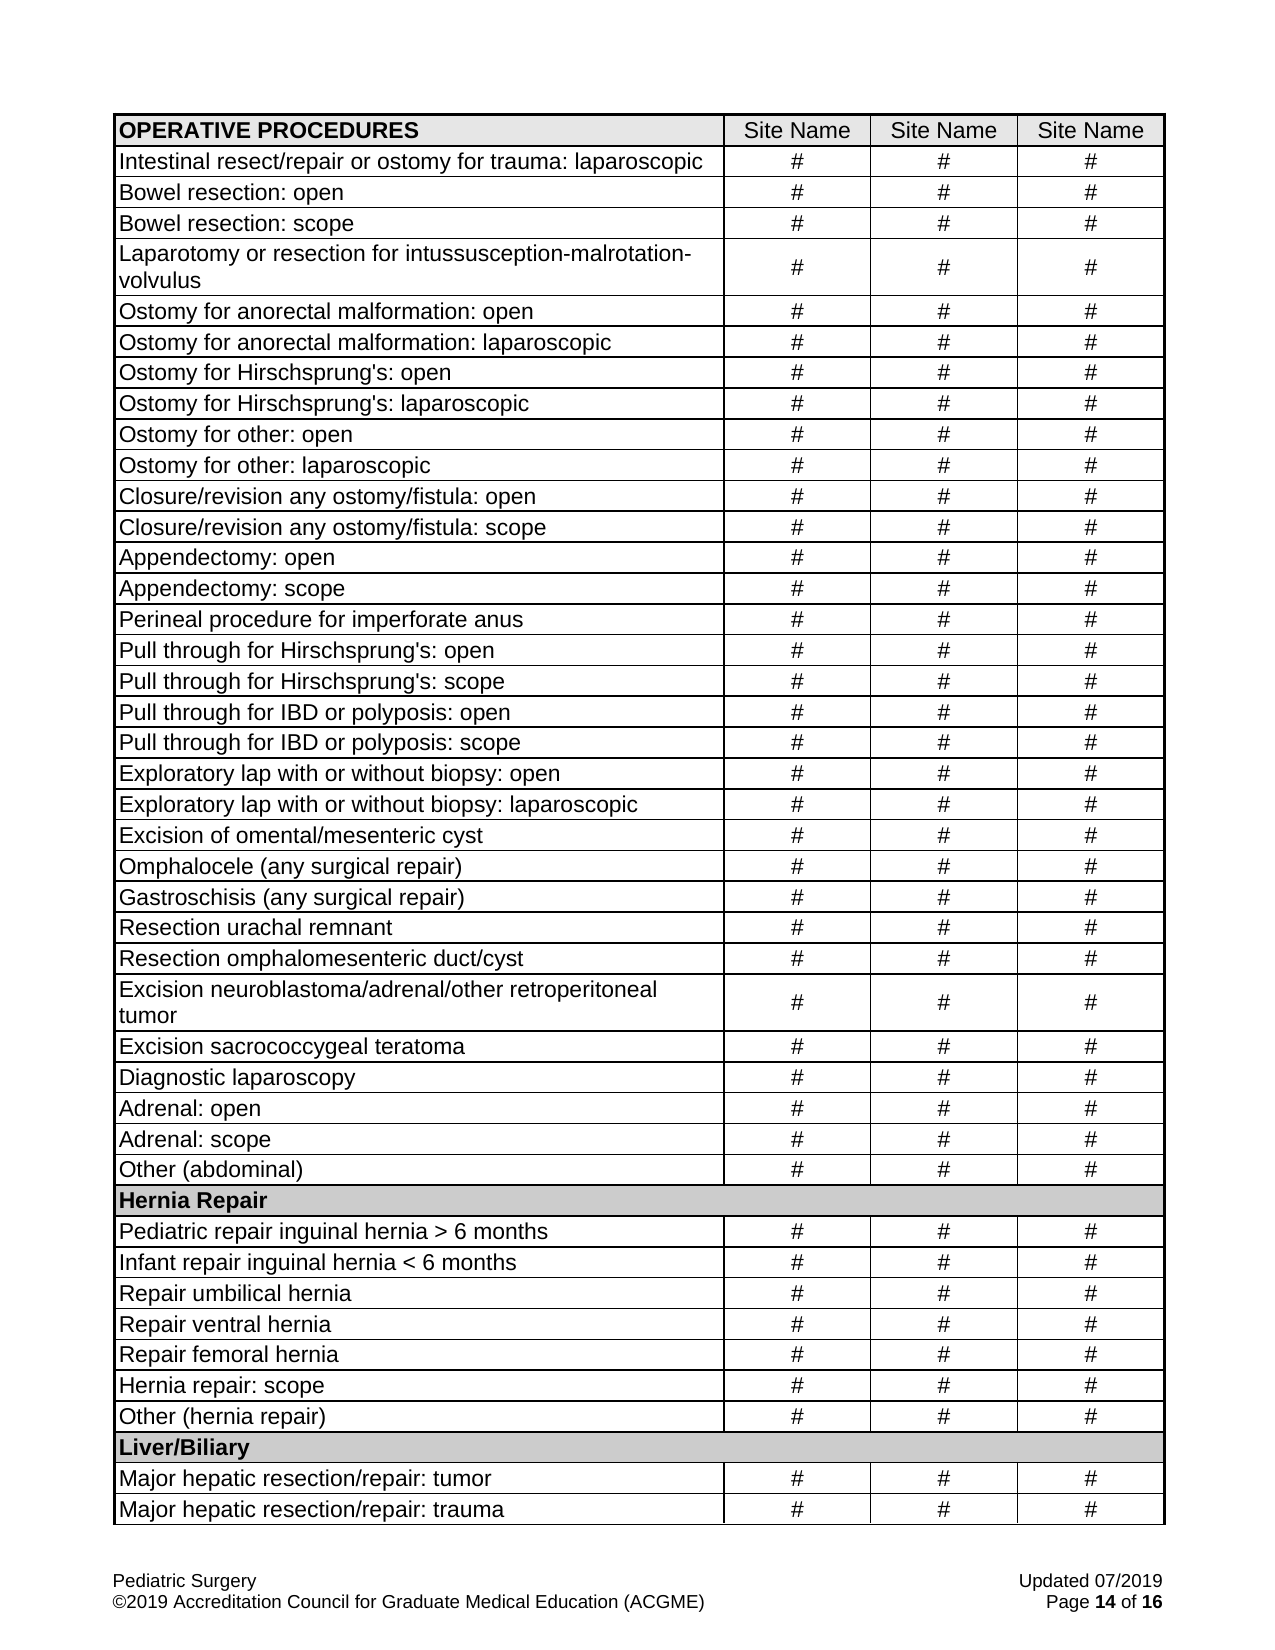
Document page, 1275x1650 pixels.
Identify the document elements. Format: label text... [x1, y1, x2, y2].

table_cell Pull through for Hirschsprung's: open [116, 635, 723, 664]
table_cell Closure/revision any ostomy/fistula: open [116, 481, 723, 510]
table_cell Other (hernia repair) [116, 1402, 723, 1431]
table_cell Appendectomy: open [116, 543, 723, 572]
table_cell Excision neuroblastoma/adrenal/other retroperitoneal tumor [116, 975, 723, 1030]
table_cell Bowel resection: scope [116, 208, 723, 237]
table_cell Exploratory lap with or without biopsy: laparoscopic [116, 790, 723, 819]
table_cell Gastroschisis (any surgical repair) [116, 882, 723, 911]
table_cell Omphalocele (any surgical repair) [116, 851, 723, 880]
table_cell Appendectomy: scope [116, 574, 723, 603]
table_cell Ostomy for anorectal malformation: open [116, 296, 723, 325]
table_cell Major hepatic resection/repair: tumor [116, 1463, 723, 1493]
table_cell Adrenal: open [116, 1093, 723, 1123]
table_cell Hernia repair: scope [116, 1371, 723, 1400]
table_cell Ostomy for Hirschsprung's: laparoscopic [116, 389, 723, 418]
table_cell Adrenal: scope [116, 1124, 723, 1153]
table_cell Hernia Repair [116, 1186, 1163, 1215]
table_cell Infant repair inguinal hernia < 6 months [116, 1248, 723, 1277]
table_cell Pull through for IBD or polyposis: open [116, 697, 723, 726]
table_cell Closure/revision any ostomy/fistula: scope [116, 512, 723, 541]
table_cell Ostomy for other: laparoscopic [116, 450, 723, 479]
table_cell Repair umbilical hernia [116, 1278, 723, 1308]
table_cell Pediatric repair inguinal hernia > 6 months [116, 1217, 723, 1246]
table_header OPERATIVE PROCEDURES [116, 116, 723, 145]
table_cell Intestinal resect/repair or ostomy for trauma: laparoscopic [116, 147, 723, 176]
table_cell Exploratory lap with or without biopsy: open [116, 759, 723, 788]
table_cell Pull through for Hirschsprung's: scope [116, 666, 723, 695]
table_cell Perineal procedure for imperforate anus [116, 605, 723, 634]
table_cell Repair femoral hernia [116, 1340, 723, 1369]
table_cell Other (abdominal) [116, 1155, 723, 1184]
table_cell Bowel resection: open [116, 177, 723, 207]
table_cell Laparotomy or resection for intussusception-malrotation-volvulus [116, 239, 723, 294]
table_cell Major hepatic resection/repair: trauma [116, 1494, 723, 1523]
table_cell Diagnostic laparoscopy [116, 1063, 723, 1092]
table_cell Pull through for IBD or polyposis: scope [116, 728, 723, 757]
table_cell Resection urachal remnant [116, 913, 723, 942]
table_cell Excision of omental/mesenteric cyst [116, 820, 723, 849]
table_cell Repair ventral hernia [116, 1309, 723, 1338]
table_cell Ostomy for Hirschsprung's: open [116, 358, 723, 387]
table_cell Ostomy for anorectal malformation: laparoscopic [116, 327, 723, 356]
table_cell Ostomy for other: open [116, 420, 723, 449]
table_cell Resection omphalomesenteric duct/cyst [116, 944, 723, 973]
table_cell Liver/Biliary [116, 1433, 1163, 1462]
table_cell Excision sacrococcygeal teratoma [116, 1032, 723, 1061]
